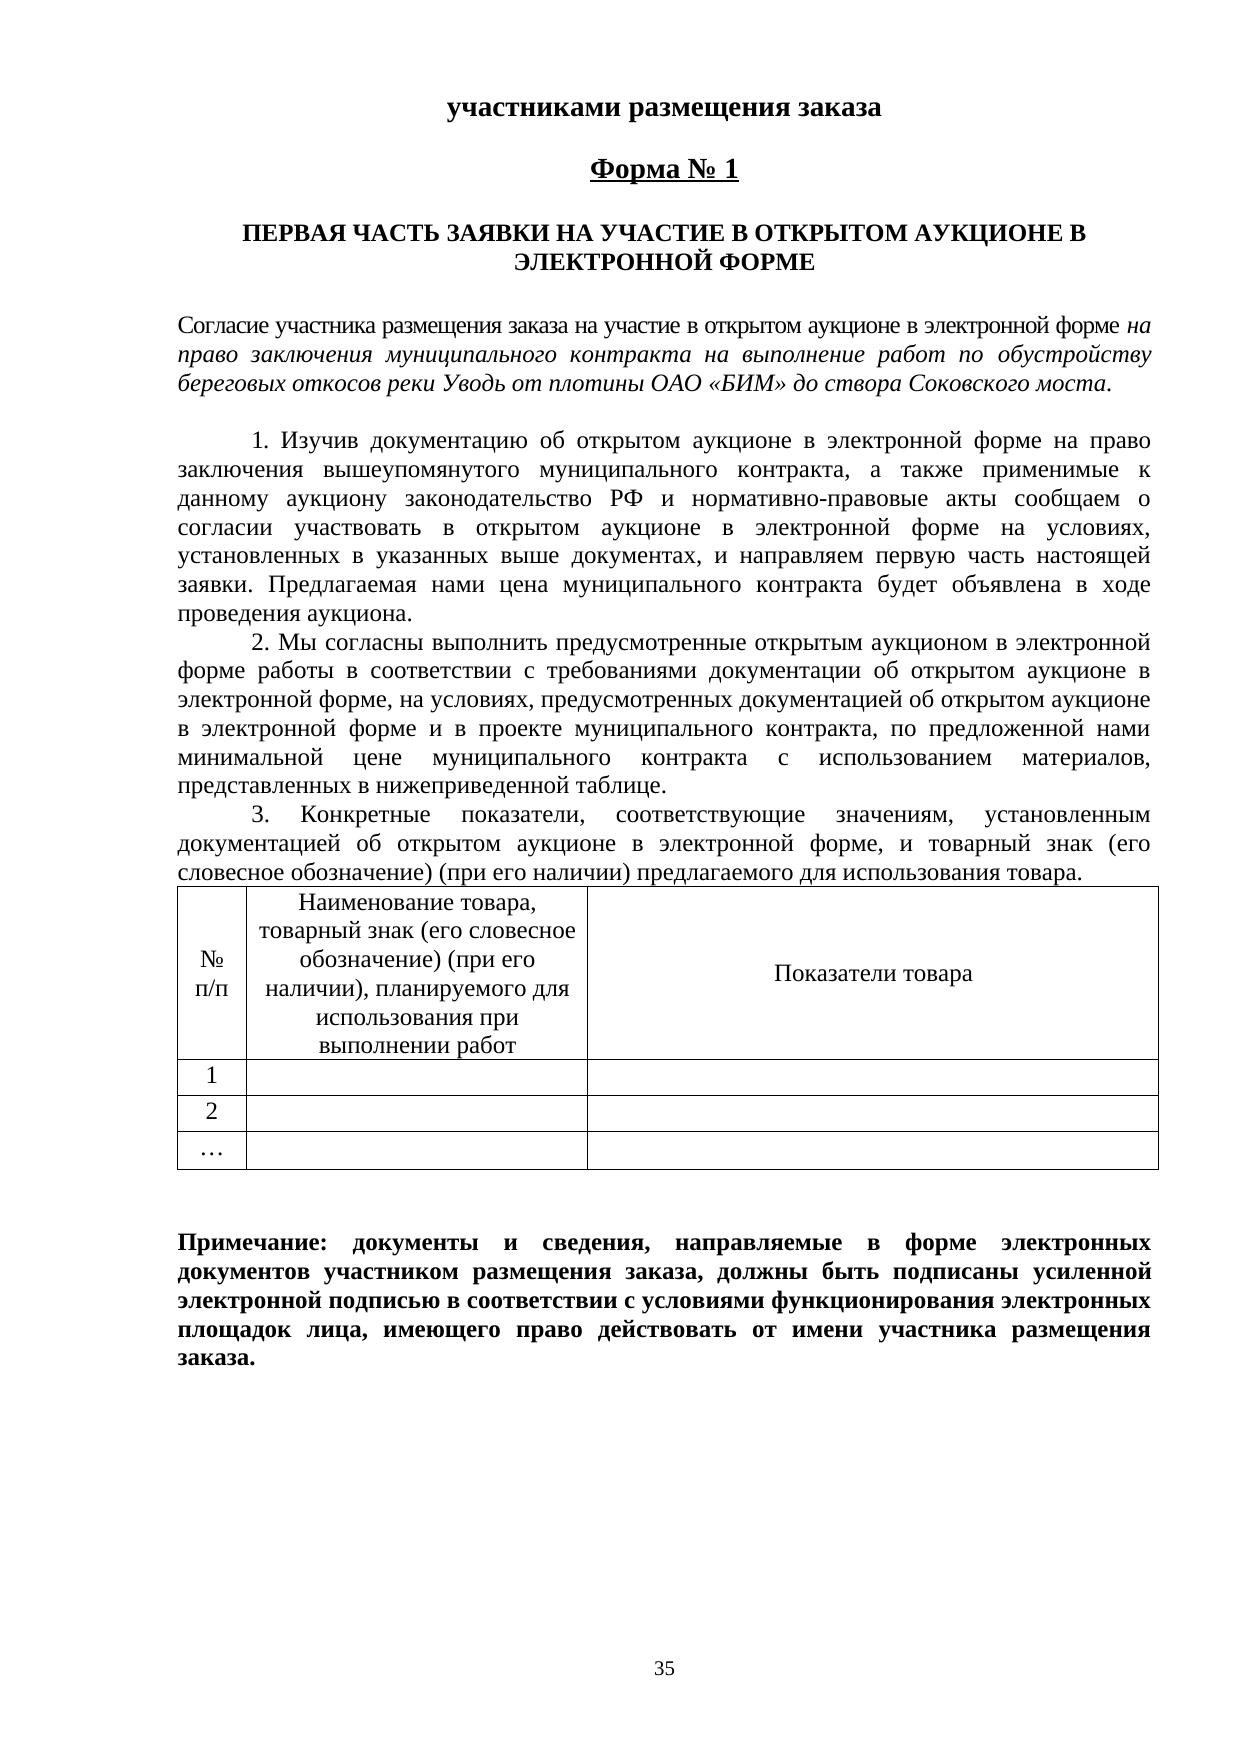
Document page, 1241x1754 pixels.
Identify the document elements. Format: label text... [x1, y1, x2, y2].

table_cell [588, 1060, 1158, 1095]
text участниками размещения заказа [177, 89, 1152, 122]
text Форма № 1 [177, 151, 1152, 184]
table_header Наименование товара, товарный знак (его словесное обозначение) (при его наличии), планируемого для использования при выполнении работ [247, 887, 587, 1059]
table_cell [588, 1132, 1158, 1169]
text 3. Конкретные показатели, соответствующие значениям, установленным документацией об открытом аукционе в электронной форме, и товарный знак (его словесное обозначение) (при его наличии) предлагаемого для использования товара. [177, 799, 1152, 886]
table_header Показатели товара [588, 887, 1158, 1059]
text 2. Мы согласны выполнить предусмотренные открытым аукционом в электронной форме работы в соответствии с требованиями документации об открытом аукционе в электронной форме, на условиях, предусмотренных документацией об открытом аукционе в электронной форме и в проекте муниципального контракта, по предложенной нами минимальной цене муниципального контракта с использованием материалов, представленных в нижеприведенной таблице. [177, 627, 1152, 799]
text 1. Изучив документацию об открытом аукционе в электронной форме на право заключения вышеупомянутого муниципального контракта, а также применимые к данному аукциону законодательство РФ и нормативно-правовые акты сообщаем о согласии участвовать в открытом аукционе в электронной форме на условиях, установленных в указанных выше документах, и направляем первую часть настоящей заявки. Предлагаемая нами цена муниципального контракта будет объявлена в ходе проведения аукциона. [177, 426, 1152, 627]
text ПЕРВАЯ ЧАСТЬ ЗАЯВКИ НА УЧАСТИЕ В ОТКРЫТОМ АУКЦИОНЕ В ЭЛЕКТРОННОЙ ФОРМЕ [177, 218, 1152, 276]
table_cell [247, 1060, 587, 1095]
table_cell 1 [178, 1060, 246, 1095]
text Согласие участника размещения заказа на участие в открытом аукционе в электронной форме на право заключения муниципального контракта на выполнение работ по обустройству береговых откосов реки Уводь от плотины ОАО «БИМ» до створа Соковского моста. [177, 311, 1152, 397]
table_cell … [178, 1132, 246, 1169]
text Примечание: документы и сведения, направляемые в форме электронных документов участником размещения заказа, должны быть подписаны усиленной электронной подписью в соответствии с условиями функционирования электронных площадок лица, имеющего право действовать от имени участника размещения заказа. [177, 1227, 1152, 1371]
table_cell [247, 1096, 587, 1131]
table_cell 2 [178, 1096, 246, 1131]
table_header № п/п [178, 887, 246, 1059]
table_cell [588, 1096, 1158, 1131]
table_cell [247, 1132, 587, 1169]
